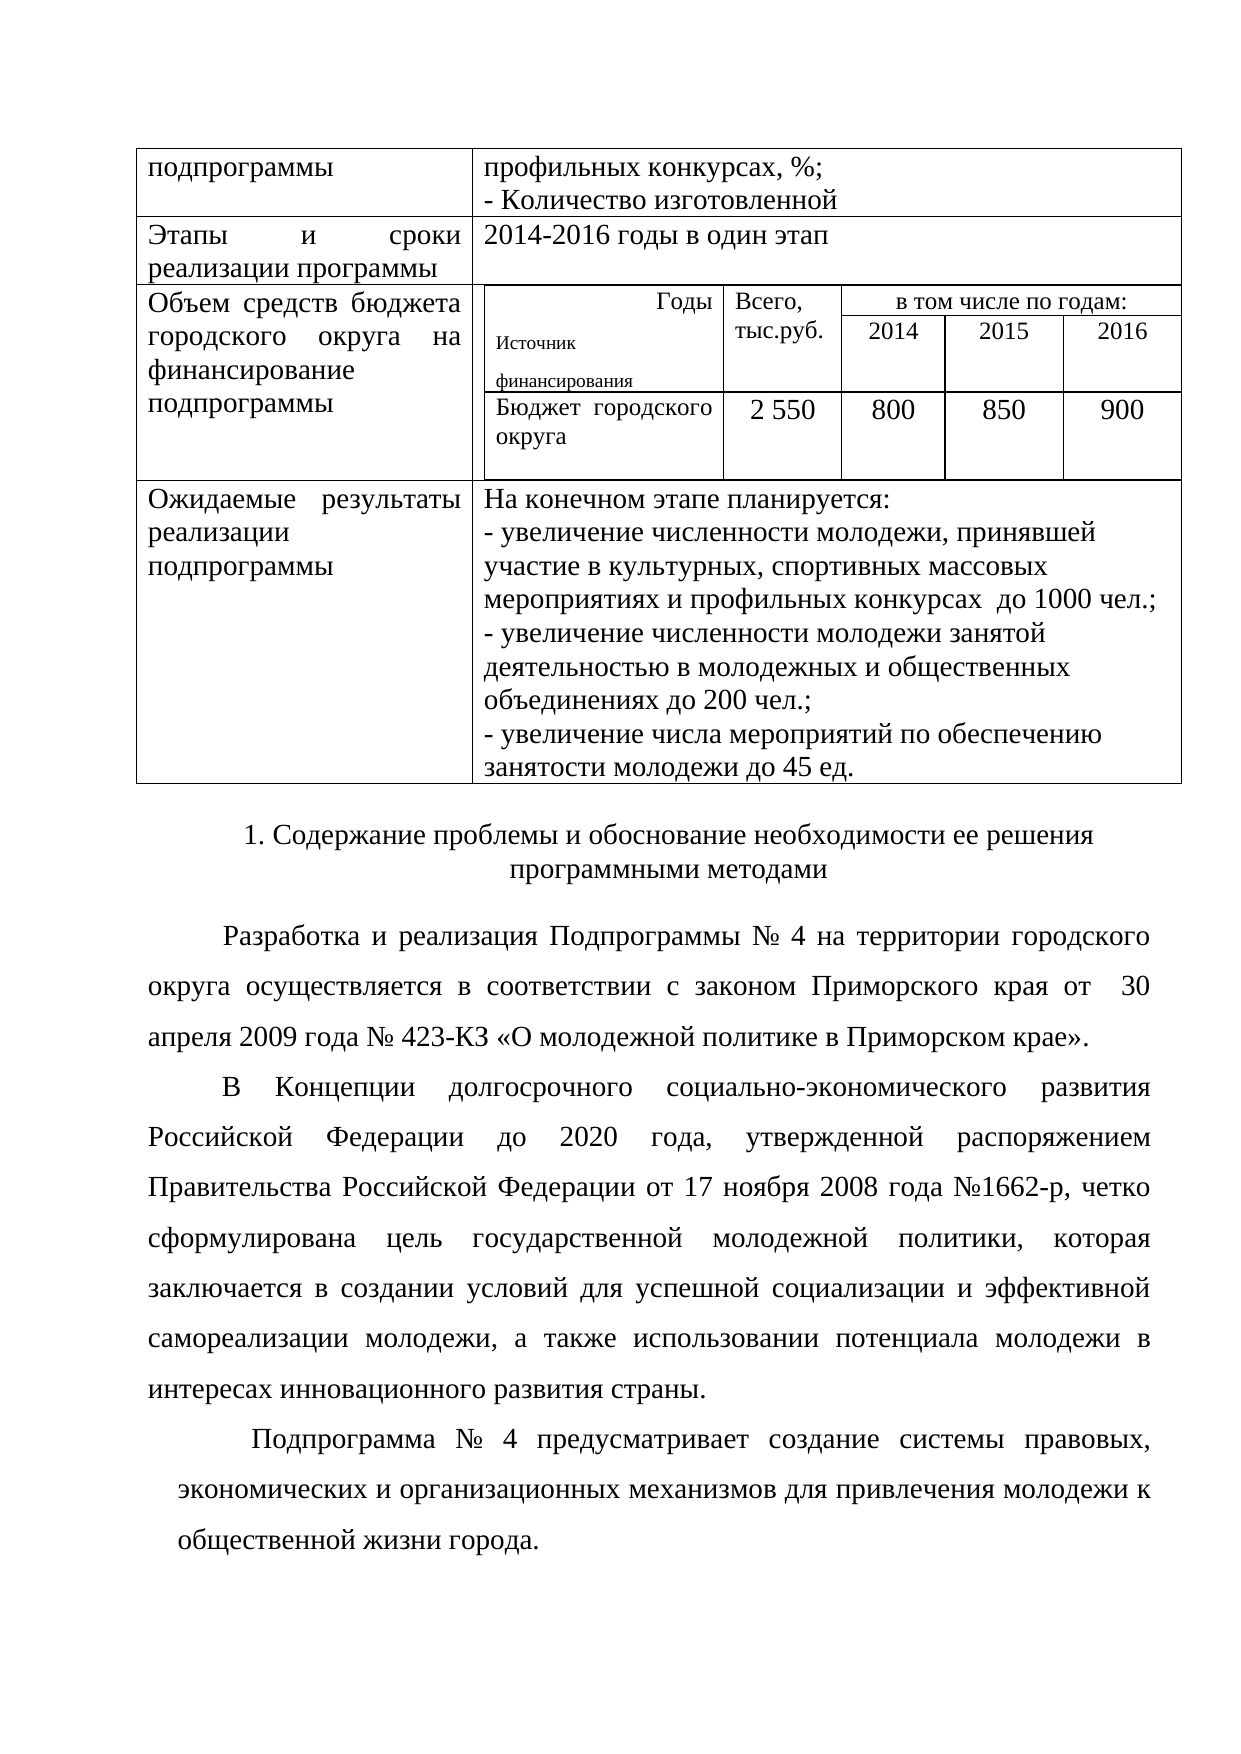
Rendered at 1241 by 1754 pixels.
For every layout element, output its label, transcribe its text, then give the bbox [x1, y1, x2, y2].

table_cell [485, 393, 723, 479]
table_cell 2014-2016 годы в один этап [473, 217, 1181, 284]
table_cell [842, 286, 1181, 315]
table_cell [1064, 316, 1181, 391]
text Разработка и реализация Подпрограммы № 4 на территории городского округа осуществляется в соответствии с законом Приморского края от 30 апреля 2009 года № 423-КЗ «О молодежной политике в Приморском крае». [148, 918, 1152, 1052]
table_cell [724, 393, 841, 479]
table_cell Объем средств бюджета городского округа на финансирование подпрограммы [137, 285, 472, 480]
table_cell Ожидаемые результаты реализации подпрограммы [137, 481, 472, 783]
table_cell [946, 316, 1063, 391]
table_cell [724, 286, 841, 391]
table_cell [137, 149, 472, 216]
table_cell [473, 149, 1181, 216]
list 1. Содержание проблемы и обоснование необходимости ее решения программными методами [185, 817, 1152, 884]
text Подпрограмма № 4 предусматривает создание системы правовых, экономических и организационных механизмов для привлечения молодежи к общественной жизни города. [177, 1421, 1152, 1555]
table_cell [485, 286, 723, 391]
table_cell На конечном этапе планируется: - увеличение численности молодежи, принявшей участие в культурных, спортивных массовых мероприятиях и профильных конкурсах до 1000 чел.; - увеличение численности молодежи занятой деятельностью в молодежных и общественных объединениях до 200 чел.; - увеличение числа мероприятий по обеспечению занятости молодежи до 45 ед. [473, 481, 1181, 783]
text В Концепции долгосрочного социально-экономического развития Российской Федерации до 2020 года, утвержденной распоряжением Правительства Российской Федерации от 17 ноября 2008 года №1662-р, четко сформулирована цель государственной молодежной политики, которая заключается в создании условий для успешной социализации и эффективной самореализации молодежи, а также использовании потенциала молодежи в интересах инновационного развития страны. [148, 1069, 1152, 1404]
table_cell [946, 393, 1063, 479]
table_cell [473, 285, 484, 480]
table_cell Этапы и сроки реализации программы [137, 217, 472, 284]
table_cell [842, 393, 944, 479]
table_cell [842, 316, 944, 391]
table_cell [1064, 393, 1181, 479]
